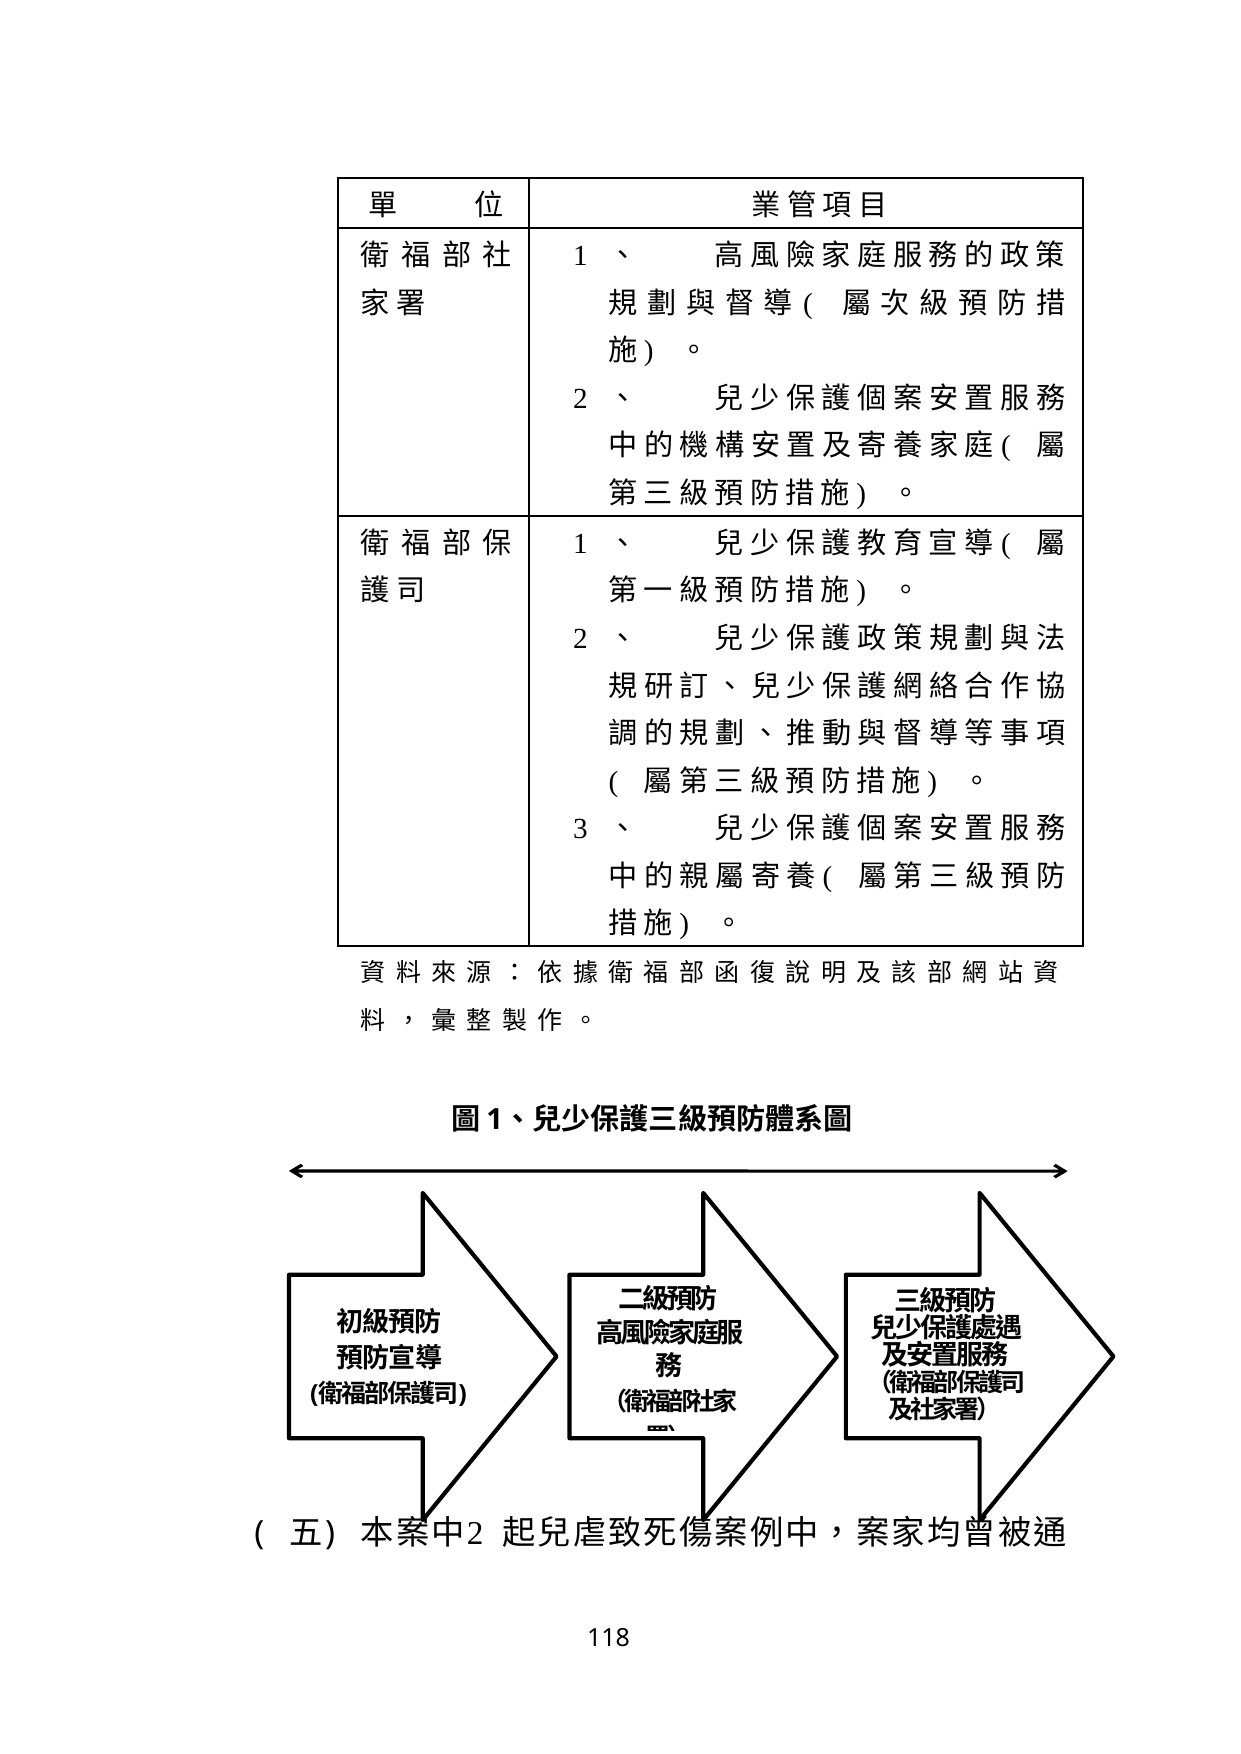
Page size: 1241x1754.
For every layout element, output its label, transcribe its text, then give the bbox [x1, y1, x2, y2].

table_header 業管項目 [530, 179, 1082, 227]
table_cell 兒少保護教育宣導(屬第一級預防措施)。 兒少保護政策規劃與法規研訂、兒少保護網絡合作協調的規劃、推動與督導等事項(屬第三級預防措施)。 兒少保護個案安置服務中的親屬寄養(屬第三級預防措施)。 [530, 517, 1082, 945]
table_cell 高風險家庭服務的政策規劃與督導(屬次級預防措施)。 兒少保護個案安置服務中的機構安置及寄養家庭(屬第三級預防措施)。 [530, 229, 1082, 514]
table_header 單 位 [339, 179, 528, 227]
table_cell 衛福部保護司 [339, 517, 528, 945]
table_cell 衛福部社家署 [339, 229, 528, 514]
subtitle 資料來源：依據衛福部函復說明及該部網站資料，彙整製作。 [325, 947, 1069, 1042]
